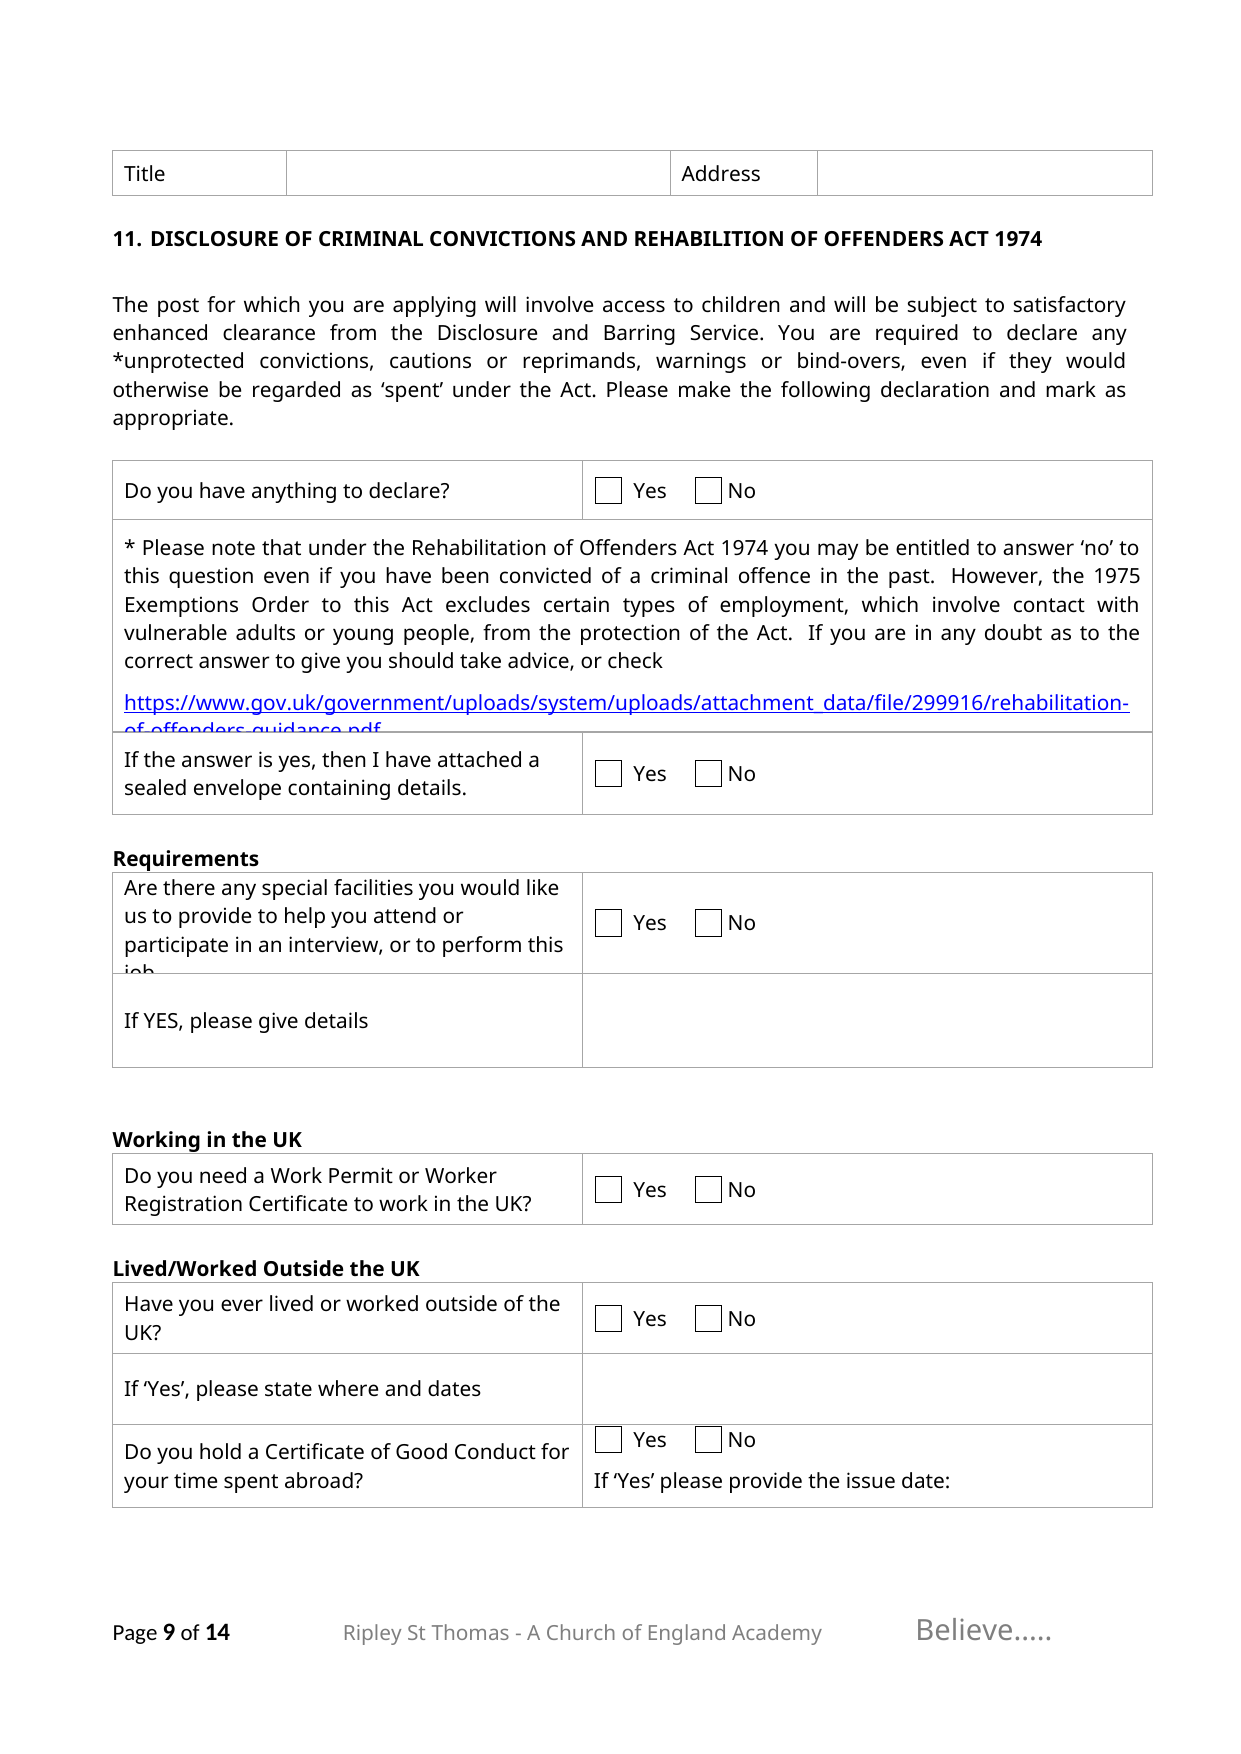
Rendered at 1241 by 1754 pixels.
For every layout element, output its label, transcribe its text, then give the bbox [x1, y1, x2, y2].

table_header Yes No [583, 1283, 1152, 1353]
table_header Yes No [583, 873, 1152, 972]
table_cell [583, 1354, 1152, 1424]
table_header Yes No [583, 1154, 1152, 1224]
table_cell If the answer is yes, then I have attached a sealed envelope containing details. [113, 733, 582, 814]
text The post for which you are applying will involve access to children and will be subject to satisfactory enhanced clearance from the Disclosure and Barring Service. You are required to declare any *unprotected convictions, cautions or reprimands, warnings or bind-overs, even if they would otherwise be regarded as ‘spent’ under the Act. Please make the following declaration and mark as appropriate. [112, 290, 1128, 432]
table_cell Do you hold a Certificate of Good Conduct for your time spent abroad? [113, 1425, 582, 1507]
table_header Do you need a Work Permit or Worker Registration Certificate to work in the UK? [113, 1154, 582, 1224]
table_cell Yes No [583, 733, 1152, 814]
table_cell If YES, please give details [113, 974, 582, 1067]
table_header [287, 151, 670, 195]
table_header Yes No [583, 461, 1152, 519]
table_header Have you ever lived or worked outside of the UK? [113, 1283, 582, 1353]
text Working in the UK [112, 1125, 1128, 1153]
table_cell [583, 974, 1152, 1067]
table_cell If ‘Yes’, please state where and dates [113, 1354, 582, 1424]
text Lived/Worked Outside the UK [112, 1254, 1128, 1282]
table_header [818, 151, 1152, 195]
table_header Title [113, 151, 286, 195]
table_header Are there any special facilities you would like us to provide to help you attend or participate in an interview, or to perform this job. [113, 873, 582, 972]
list DISCLOSURE OF CRIMINAL CONVICTIONS AND REHABILITION OF OFFENDERS ACT 1974 [112, 224, 1128, 253]
table_cell Yes No If ‘Yes’ please provide the issue date: [583, 1425, 1152, 1507]
table_header Do you have anything to declare? [113, 461, 582, 519]
table_cell * Please note that under the Rehabilitation of Offenders Act 1974 you may be entitled to answer ‘no’ to this question even if you have been convicted of a criminal offence in the past. However, the 1975 Exemptions Order to this Act excludes certain types of employment, which involve contact with vulnerable adults or young people, from the protection of the Act. If you are in any doubt as to the correct answer to give you should take advice, or check https://www.gov.uk/government/uploads/system/uploads/attachment_data/file/299916/rehabilitation-of-offenders-guidance.pdf [113, 520, 1152, 731]
text Requirements [112, 844, 1128, 872]
table_header Address [671, 151, 817, 195]
